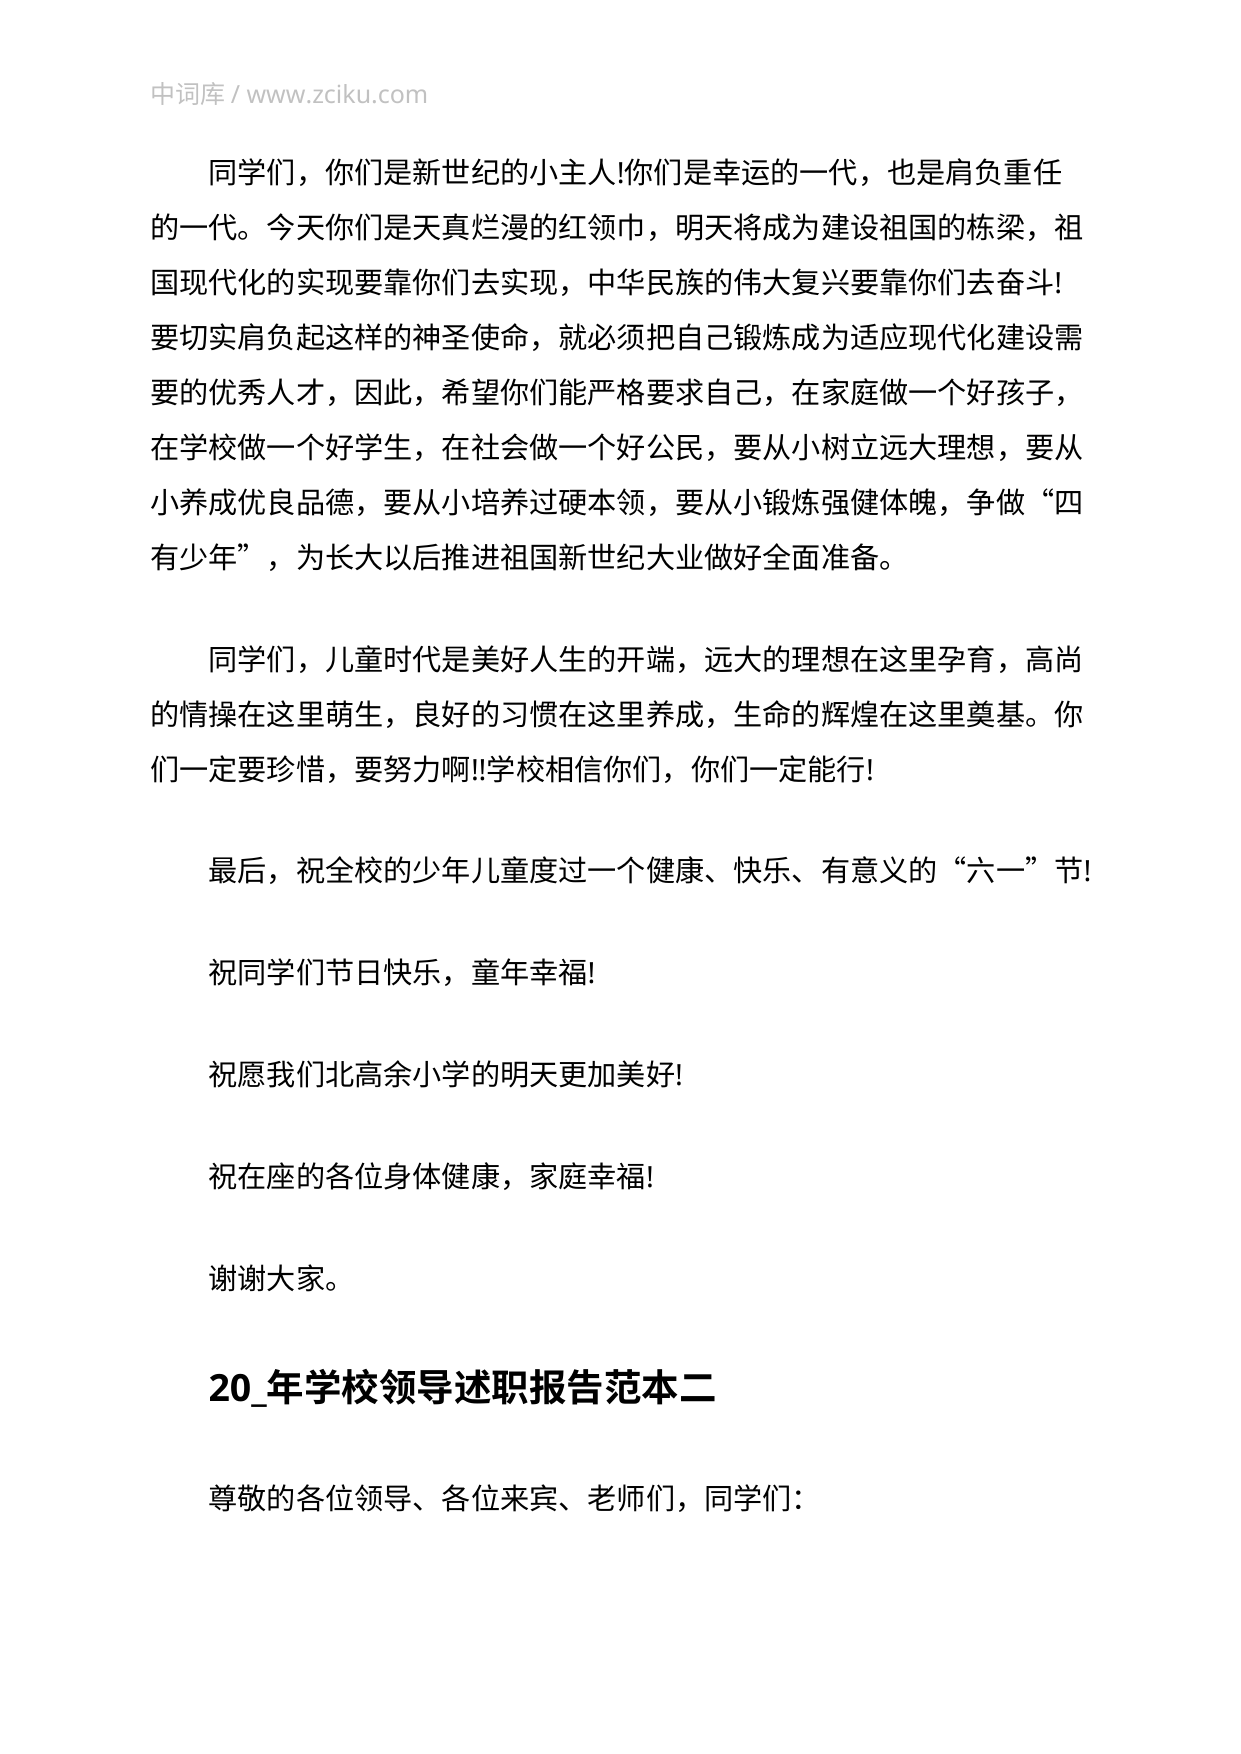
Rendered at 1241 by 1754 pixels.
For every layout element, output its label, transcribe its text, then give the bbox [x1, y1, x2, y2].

text 谢谢大家。 [150, 1256, 1090, 1298]
text 祝同学们节日快乐，童年幸福! [150, 950, 1090, 992]
text 尊敬的各位领导、各位来宾、老师们，同学们： [150, 1475, 1090, 1518]
text 祝在座的各位身体健康，家庭幸福! [150, 1154, 1090, 1196]
text 祝愿我们北高余小学的明天更加美好! [150, 1052, 1090, 1094]
text 同学们，你们是新世纪的小主人!你们是幸运的一代，也是肩负重任的一代。今天你们是天真烂漫的红领巾，明天将成为建设祖国的栋梁，祖国现代化的实现要靠你们去实现，中华民族的伟大复兴要靠你们去奋斗!要切实肩负起这样的神圣使命，就必须把自己锻炼成为适应现代化建设需要的优秀人才，因此，希望你们能严格要求自己，在家庭做一个好孩子，在学校做一个好学生，在社会做一个好公民，要从小树立远大理想，要从小养成优良品德，要从小培养过硬本领，要从小锻炼强健体魄，争做“四有少年”，为长大以后推进祖国新世纪大业做好全面准备。 [150, 150, 1090, 577]
text 20_年学校领导述职报告范本二 [150, 1358, 1090, 1412]
text 最后，祝全校的少年儿童度过一个健康、快乐、有意义的“六一”节! [150, 848, 1090, 890]
text 同学们，儿童时代是美好人生的开端，远大的理想在这里孕育，高尚的情操在这里萌生，良好的习惯在这里养成，生命的辉煌在这里奠基。你们一定要珍惜，要努力啊!!学校相信你们，你们一定能行! [150, 636, 1090, 788]
